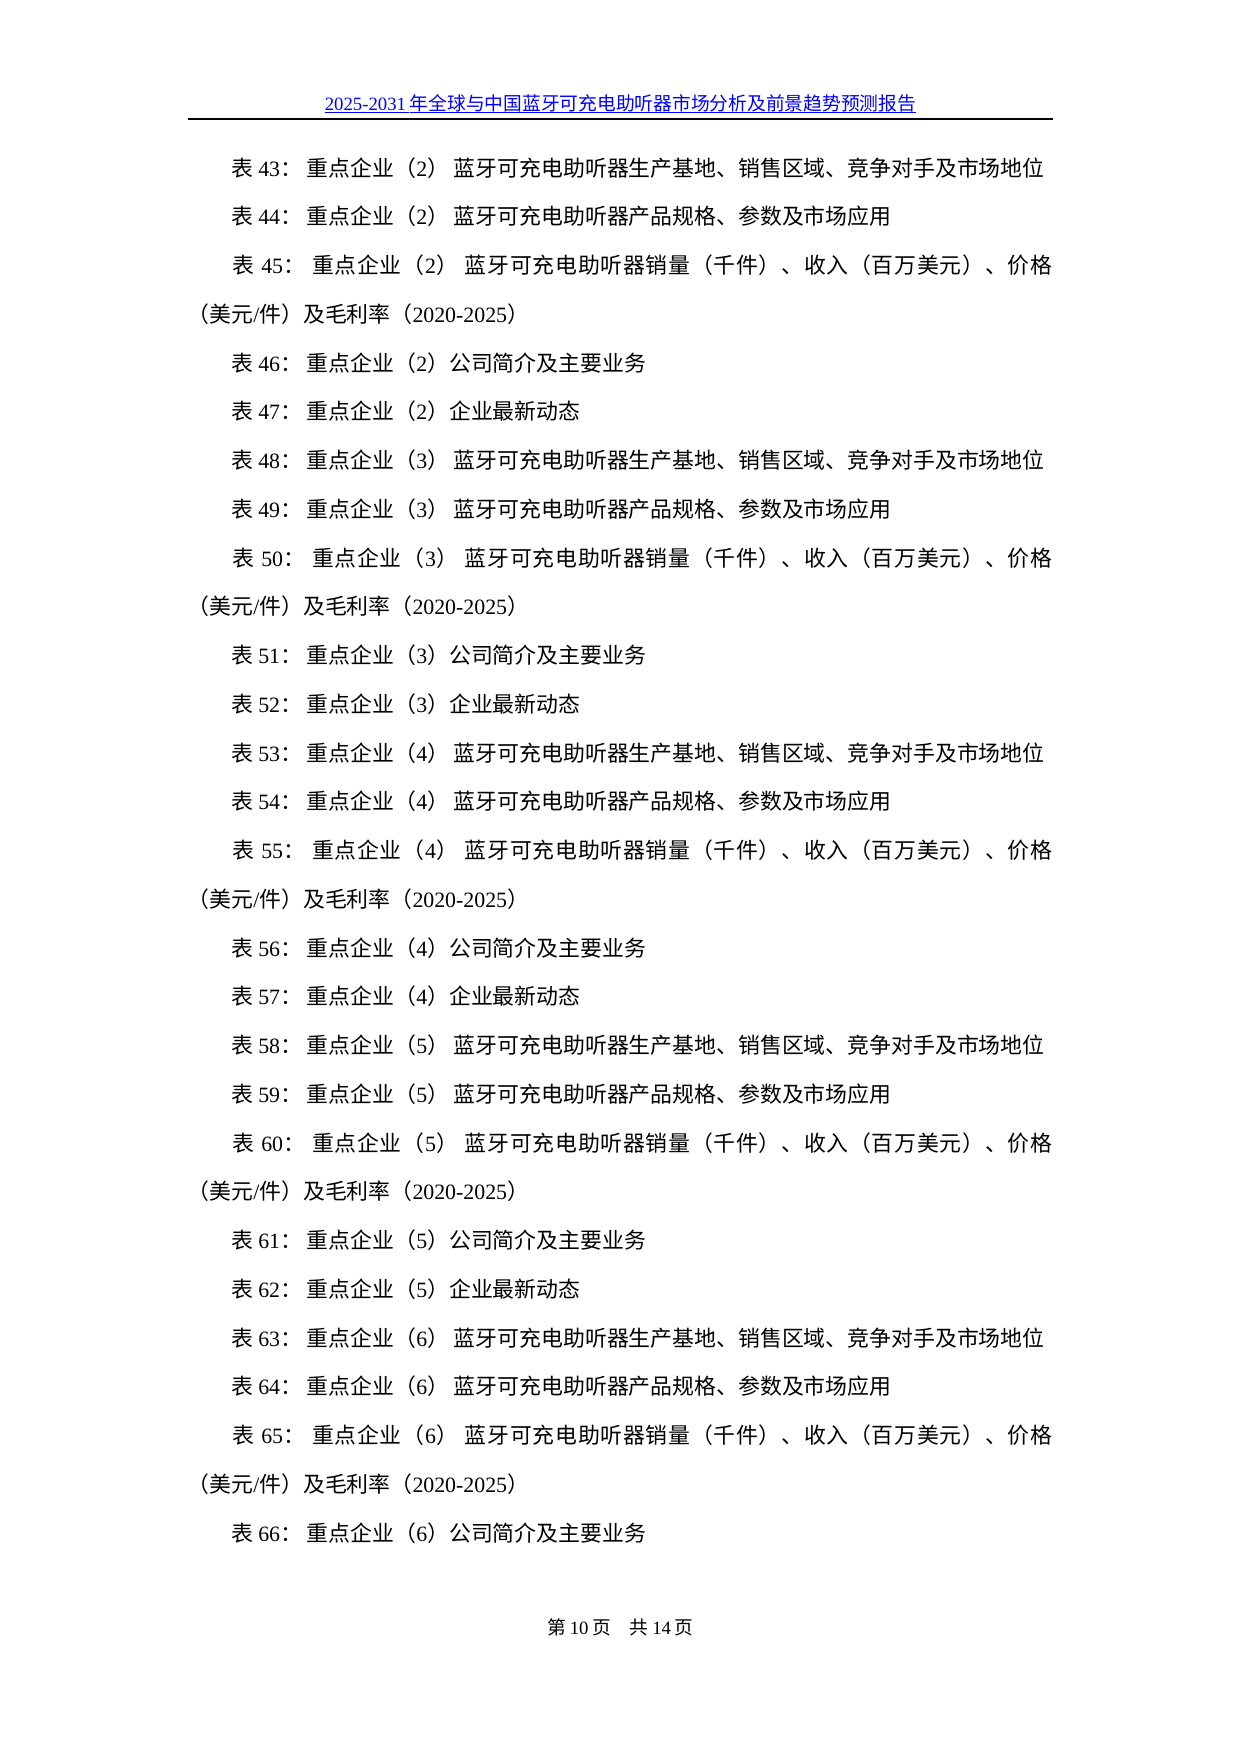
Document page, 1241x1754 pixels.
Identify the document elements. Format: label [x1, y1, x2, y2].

text [187, 150, 1053, 1548]
